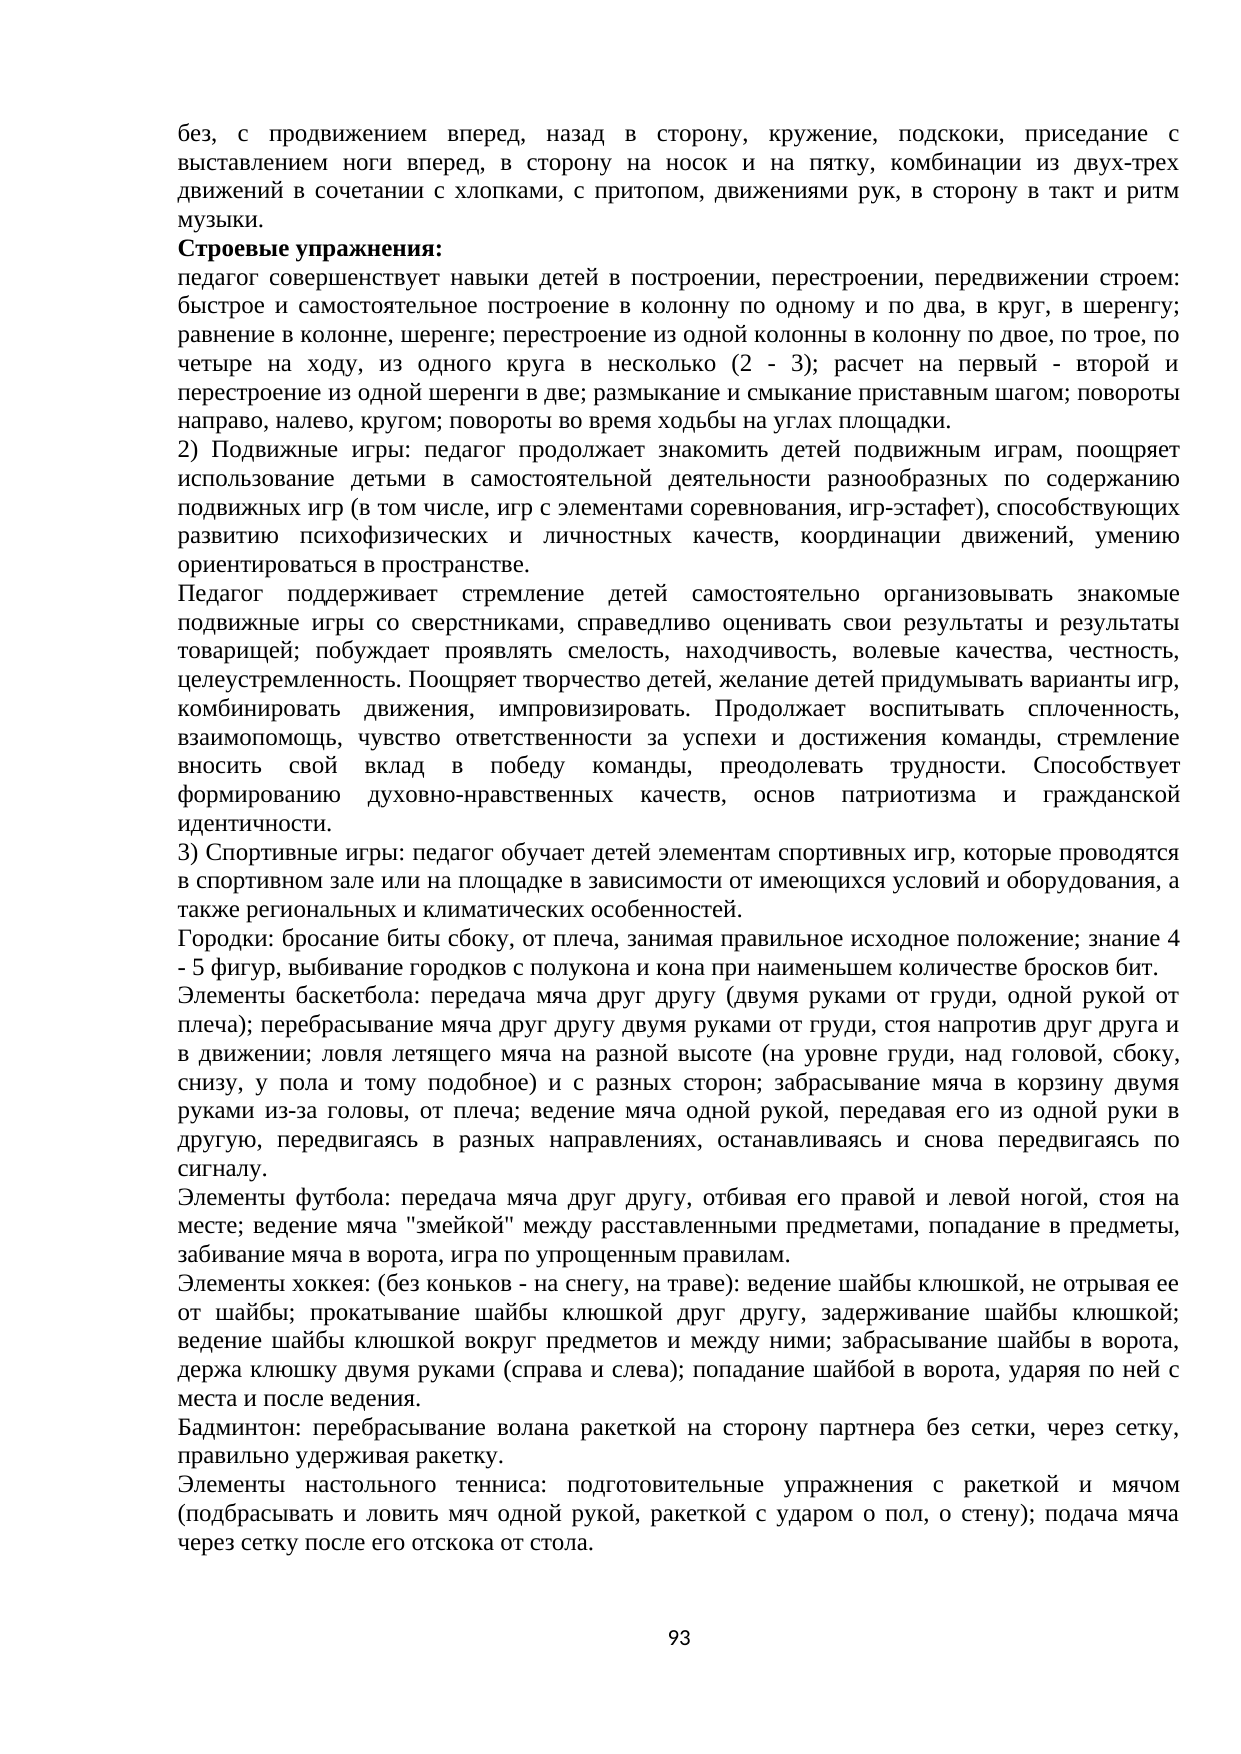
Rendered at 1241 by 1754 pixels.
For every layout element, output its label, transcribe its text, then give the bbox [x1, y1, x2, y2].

text Педагог поддерживает стремление детей самостоятельно организовывать знакомые подвижные игры со сверстниками, справедливо оценивать свои результаты и результаты товарищей; побуждает проявлять смелость, находчивость, волевые качества, честность, целеустремленность. Поощряет творчество детей, желание детей придумывать варианты игр, комбинировать движения, импровизировать. Продолжает воспитывать сплоченность, взаимопомощь, чувство ответственности за успехи и достижения команды, стремление вносить свой вклад в победу команды, преодолевать трудности. Способствует формированию духовно-нравственных качеств, основ патриотизма и гражданской идентичности. [177, 578, 1181, 837]
text 3) Спортивные игры: педагог обучает детей элементам спортивных игр, которые проводятся в спортивном зале или на площадке в зависимости от имеющихся условий и оборудования, а также региональных и климатических особенностей. [177, 837, 1181, 923]
text Строевые упражнения: [177, 233, 1181, 262]
text Городки: бросание биты сбоку, от плеча, занимая правильное исходное положение; знание 4 - 5 фигур, выбивание городков с полукона и кона при наименьшем количестве бросков бит. [177, 923, 1181, 981]
text Бадминтон: перебрасывание волана ракеткой на сторону партнера без сетки, через сетку, правильно удерживая ракетку. [177, 1412, 1181, 1469]
text Элементы футбола: передача мяча друг другу, отбивая его правой и левой ногой, стоя на месте; ведение мяча "змейкой" между расставленными предметами, попадание в предметы, забивание мяча в ворота, игра по упрощенным правилам. [177, 1182, 1181, 1268]
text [177, 118, 1181, 233]
text педагог совершенствует навыки детей в построении, перестроении, передвижении строем: быстрое и самостоятельное построение в колонну по одному и по два, в круг, в шеренгу; равнение в колонне, шеренге; перестроение из одной колонны в колонну по двое, по трое, по четыре на ходу, из одного круга в несколько (2 - 3); расчет на первый - второй и перестроение из одной шеренги в две; размыкание и смыкание приставным шагом; повороты направо, налево, кругом; повороты во время ходьбы на углах площадки. [177, 262, 1181, 434]
text Элементы хоккея: (без коньков - на снегу, на траве): ведение шайбы клюшкой, не отрывая ее от шайбы; прокатывание шайбы клюшкой друг другу, задерживание шайбы клюшкой; ведение шайбы клюшкой вокруг предметов и между ними; забрасывание шайбы в ворота, держа клюшку двумя руками (справа и слева); попадание шайбой в ворота, ударяя по ней с места и после ведения. [177, 1268, 1181, 1412]
text 2) Подвижные игры: педагог продолжает знакомить детей подвижным играм, поощряет использование детьми в самостоятельной деятельности разнообразных по содержанию подвижных игр (в том числе, игр с элементами соревнования, игр-эстафет), способствующих развитию психофизических и личностных качеств, координации движений, умению ориентироваться в пространстве. [177, 434, 1181, 578]
text Элементы баскетбола: передача мяча друг другу (двумя руками от груди, одной рукой от плеча); перебрасывание мяча друг другу двумя руками от груди, стоя напротив друг друга и в движении; ловля летящего мяча на разной высоте (на уровне груди, над головой, сбоку, снизу, у пола и тому подобное) и с разных сторон; забрасывание мяча в корзину двумя руками из-за головы, от плеча; ведение мяча одной рукой, передавая его из одной руки в другую, передвигаясь в разных направлениях, останавливаясь и снова передвигаясь по сигналу. [177, 981, 1181, 1182]
text Элементы настольного тенниса: подготовительные упражнения с ракеткой и мячом (подбрасывать и ловить мяч одной рукой, ракеткой с ударом о пол, о стену); подача мяча через сетку после его отскока от стола. [177, 1469, 1181, 1556]
